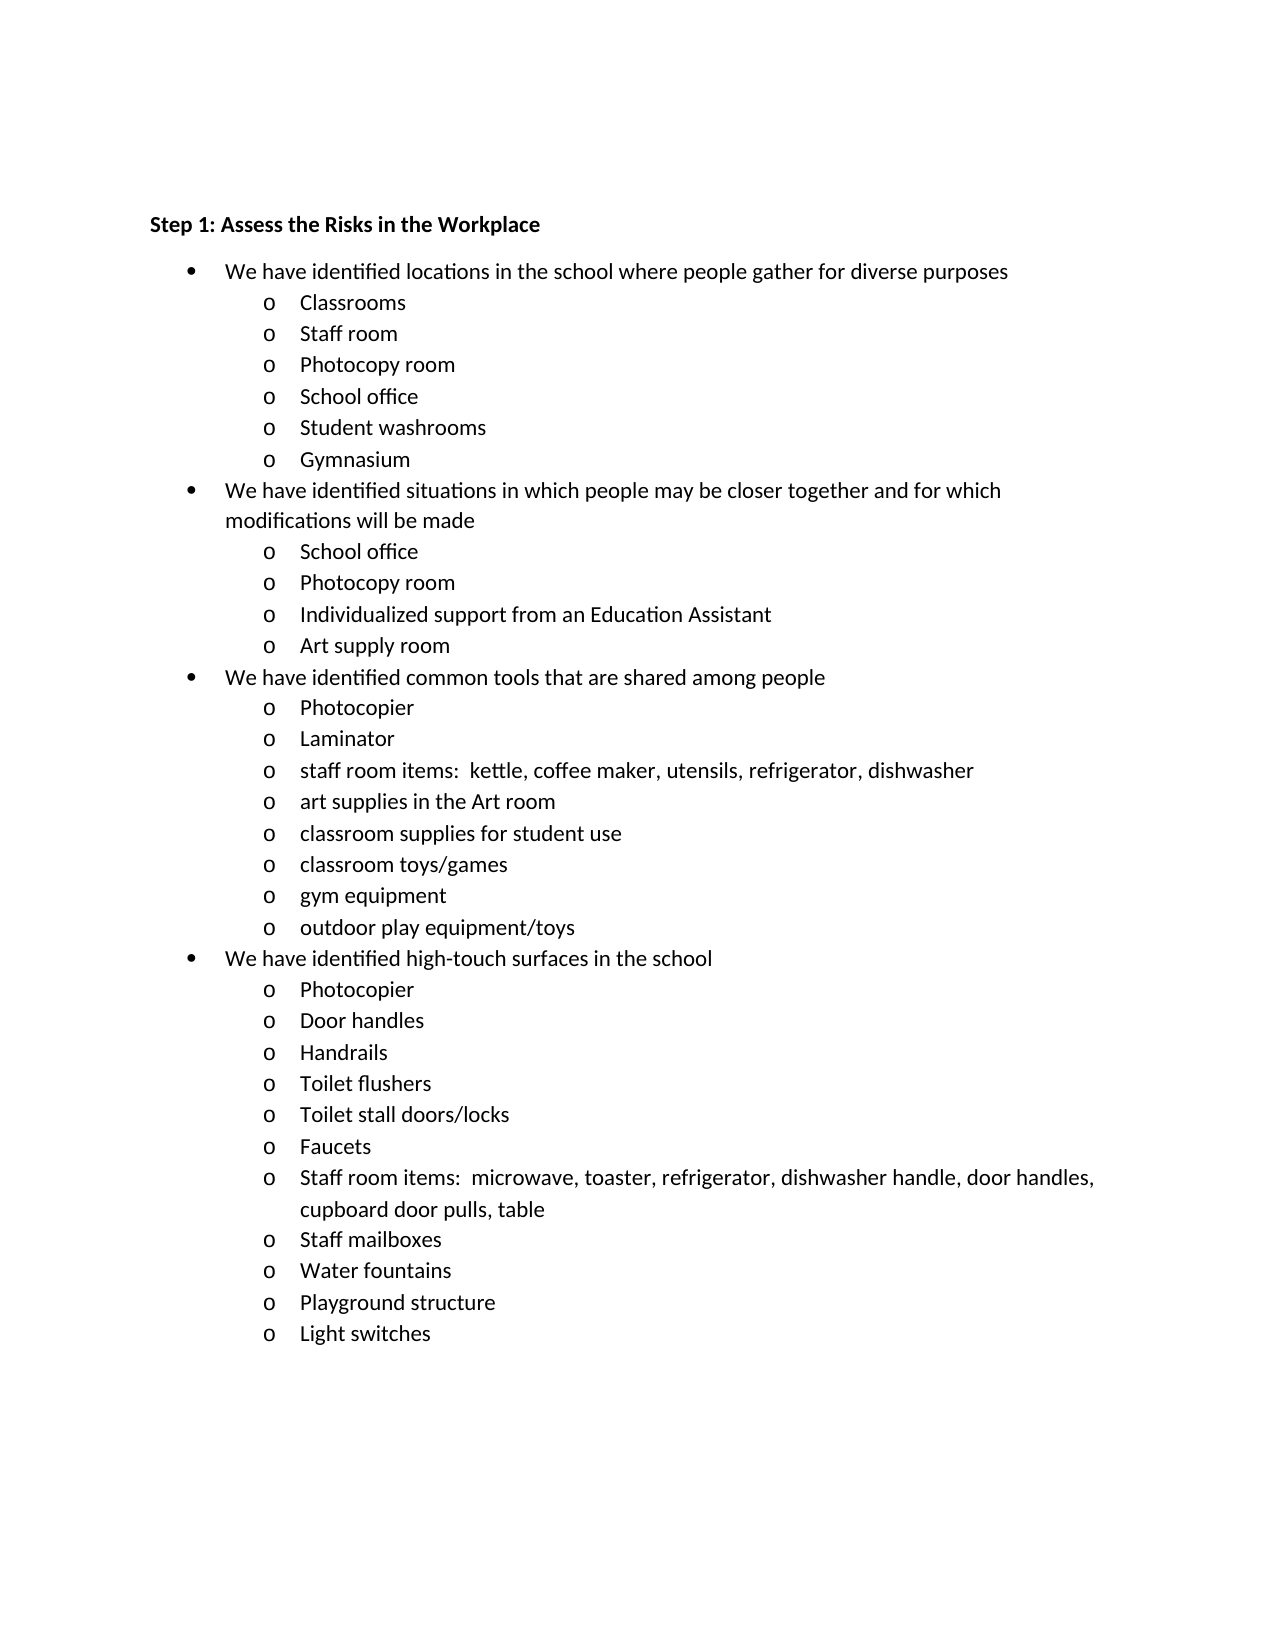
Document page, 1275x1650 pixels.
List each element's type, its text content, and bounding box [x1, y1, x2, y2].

list outdoor play equipment/toys [262, 913, 1125, 942]
list Photocopier [262, 975, 1125, 1004]
list We have identified situations in which people may be closer together and for which modifications will be made [187, 476, 1125, 535]
list Water fountains [262, 1257, 1125, 1286]
list Photocopy room [262, 351, 1125, 380]
list We have identified high-touch surfaces in the school [187, 944, 1125, 973]
list Gymnasium [262, 445, 1125, 474]
list Individualized support from an Education Assistant [262, 600, 1125, 629]
list We have identified common tools that are shared among people [187, 663, 1125, 691]
list art supplies in the Art room [262, 787, 1125, 816]
list Art supply room [262, 631, 1125, 660]
list Playground structure [262, 1288, 1125, 1317]
list Staff room items: microwave, toaster, refrigerator, dishwasher handle, door handles, cupboard door pulls, table [262, 1163, 1125, 1223]
list Faucets [262, 1132, 1125, 1161]
list Laminator [262, 724, 1125, 753]
list Photocopy room [262, 568, 1125, 597]
list Toilet flushers [262, 1069, 1125, 1098]
list Door handles [262, 1006, 1125, 1035]
list classroom supplies for student use [262, 819, 1125, 848]
list Handrails [262, 1038, 1125, 1067]
list staff room items: kettle, coffee maker, utensils, refrigerator, dishwasher [262, 756, 1125, 785]
list Photocopier [262, 693, 1125, 722]
list classroom toys/games [262, 850, 1125, 879]
list School office [262, 382, 1125, 411]
list Staff mailboxes [262, 1225, 1125, 1254]
text Step 1: Assess the Risks in the Workplace [150, 211, 1125, 239]
list We have identified locations in the school where people gather for diverse purposes [187, 257, 1125, 286]
list Student washrooms [262, 413, 1125, 443]
list Classrooms [262, 288, 1125, 317]
list Toilet stall doors/locks [262, 1101, 1125, 1130]
list Light switches [262, 1319, 1125, 1349]
list School office [262, 537, 1125, 566]
list gym equipment [262, 882, 1125, 911]
list Staff room [262, 319, 1125, 348]
